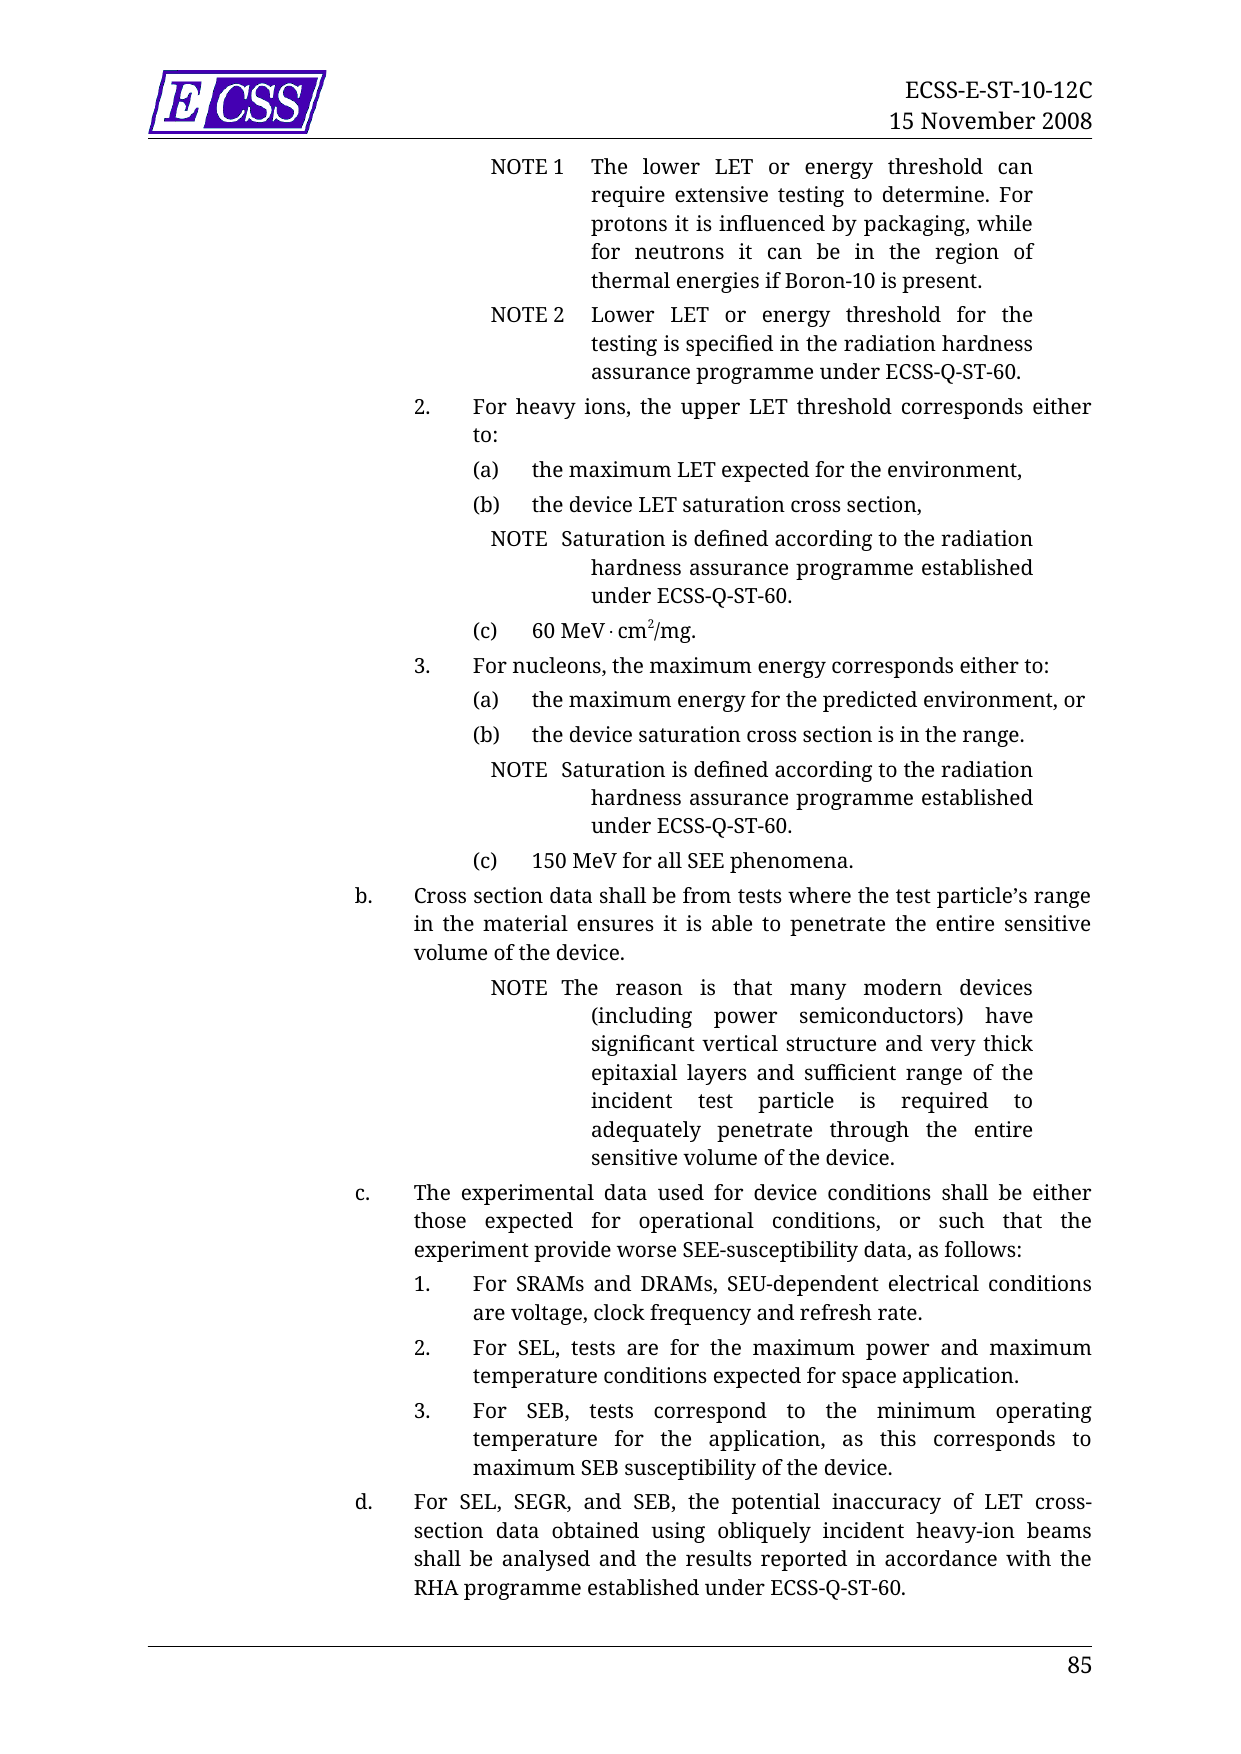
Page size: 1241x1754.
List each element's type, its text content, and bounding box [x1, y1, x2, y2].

text 60 MeVcm2/mg. [473, 616, 1092, 644]
text For SEL, tests are for the maximum power and maximum temperature conditions expected for space application. [413, 1333, 1092, 1389]
text 150 MeV for all SEE phenomena. [473, 846, 1092, 875]
text the device saturation cross section is in the range. [473, 720, 1092, 748]
text For heavy ions, the upper LET threshold corresponds either to: [413, 392, 1092, 449]
text The experimental data used for device conditions shall be either those expected for operational conditions, or such that the experiment provide worse SEE-susceptibility data, as follows: [354, 1178, 1092, 1263]
text the maximum LET expected for the environment, [473, 455, 1092, 483]
text For nucleons, the maximum energy corresponds either to: [413, 651, 1092, 679]
picture [148, 70, 327, 134]
text 2 Lower LET or energy threshold for the testing is specified in the radiation hardness assurance programme under ECSS-Q-ST-60. [490, 300, 1033, 386]
text For SEL, SEGR, and SEB, the potential inaccuracy of LET cross-section data obtained using obliquely incident heavy-ion beams shall be analysed and the results reported in accordance with the RHA programme established under ECSS-Q-ST-60. [354, 1487, 1092, 1601]
text the device LET saturation cross section, [473, 490, 1092, 518]
text Cross section data shall be from tests where the test particle’s range in the material ensures it is able to penetrate the entire sensitive volume of the device. [354, 881, 1092, 966]
text For SEB, tests correspond to the minimum operating temperature for the application, as this corresponds to maximum SEB susceptibility of the device. [413, 1396, 1092, 1481]
text the maximum energy for the predicted environment, or [473, 685, 1092, 714]
text For SRAMs and DRAMs, SEU-dependent electrical conditions are voltage, clock frequency and refresh rate. [413, 1269, 1092, 1326]
text The reason is that many modern devices (including power semiconductors) have significant vertical structure and very thick epitaxial layers and sufficient range of the incident test particle is required to adequately penetrate through the entire sensitive volume of the device. [490, 973, 1033, 1172]
text Saturation is defined according to the radiation hardness assurance programme established under ECSS-Q-ST-60. [490, 524, 1033, 610]
text Saturation is defined according to the radiation hardness assurance programme established under ECSS-Q-ST-60. [490, 755, 1033, 840]
text 1 The lower LET or energy threshold can require extensive testing to determine. For protons it is influenced by packaging, while for neutrons it can be in the region of thermal energies if Boron-10 is present. [490, 152, 1033, 294]
